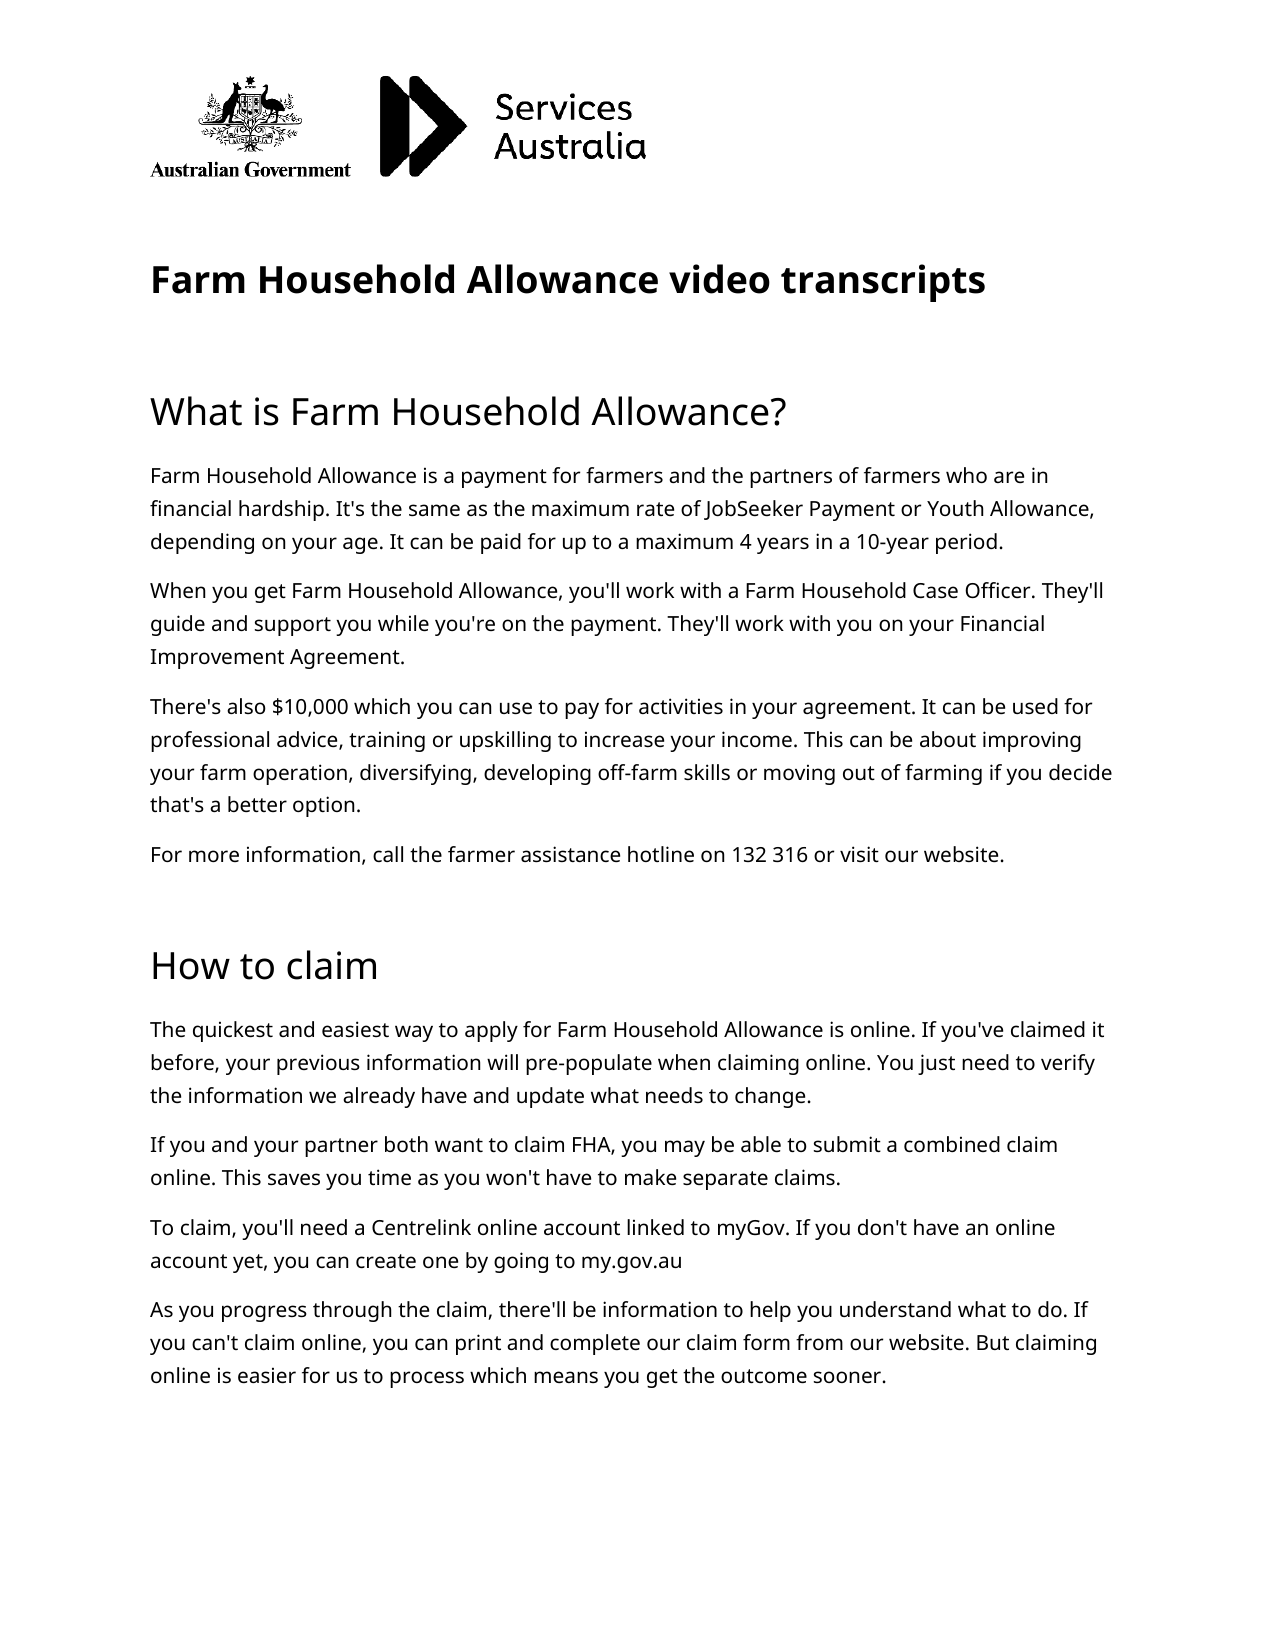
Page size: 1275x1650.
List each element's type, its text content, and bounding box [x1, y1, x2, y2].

text The quickest and easiest way to apply for Farm Household Allowance is online. If you've claimed it before, your previous information will pre-populate when claiming online. You just need to verify the information we already have and update what needs to change. [150, 1015, 1125, 1109]
text For more information, call the farmer assistance hotline on 132 316 or visit our website. [150, 840, 1125, 868]
text If you and your partner both want to claim FHA, you may be able to submit a combined claim online. This saves you time as you won't have to make separate claims. [150, 1131, 1125, 1192]
picture [150, 75, 647, 177]
text There's also $10,000 which you can use to pay for activities in your agreement. It can be used for professional advice, training or upskilling to increase your income. This can be about improving your farm operation, diversifying, developing off-farm skills or moving out of farming if you decide that's a better option. [150, 692, 1125, 819]
text What is Farm Household Allowance? [150, 385, 1125, 436]
text As you progress through the claim, there'll be information to help you understand what to do. If you can't claim online, you can print and complete our claim form from our website. But claiming online is easier for us to process which means you get the outcome sooner. [150, 1296, 1125, 1390]
text How to claim [150, 939, 1125, 990]
text To claim, you'll need a Centrelink online account linked to myGov. If you don't have an online account yet, you can create one by going to my.gov.au [150, 1213, 1125, 1274]
text Farm Household Allowance video transcripts [150, 253, 1125, 304]
text When you get Farm Household Allowance, you'll work with a Farm Household Case Officer. They'll guide and support you while you're on the payment. They'll work with you on your Financial Improvement Agreement. [150, 576, 1125, 671]
text Farm Household Allowance is a payment for farmers and the partners of farmers who are in financial hardship. It's the same as the maximum rate of JobSeeker Payment or Youth Allowance, depending on your age. It can be paid for up to a maximum 4 years in a 10-year period. [150, 461, 1125, 555]
